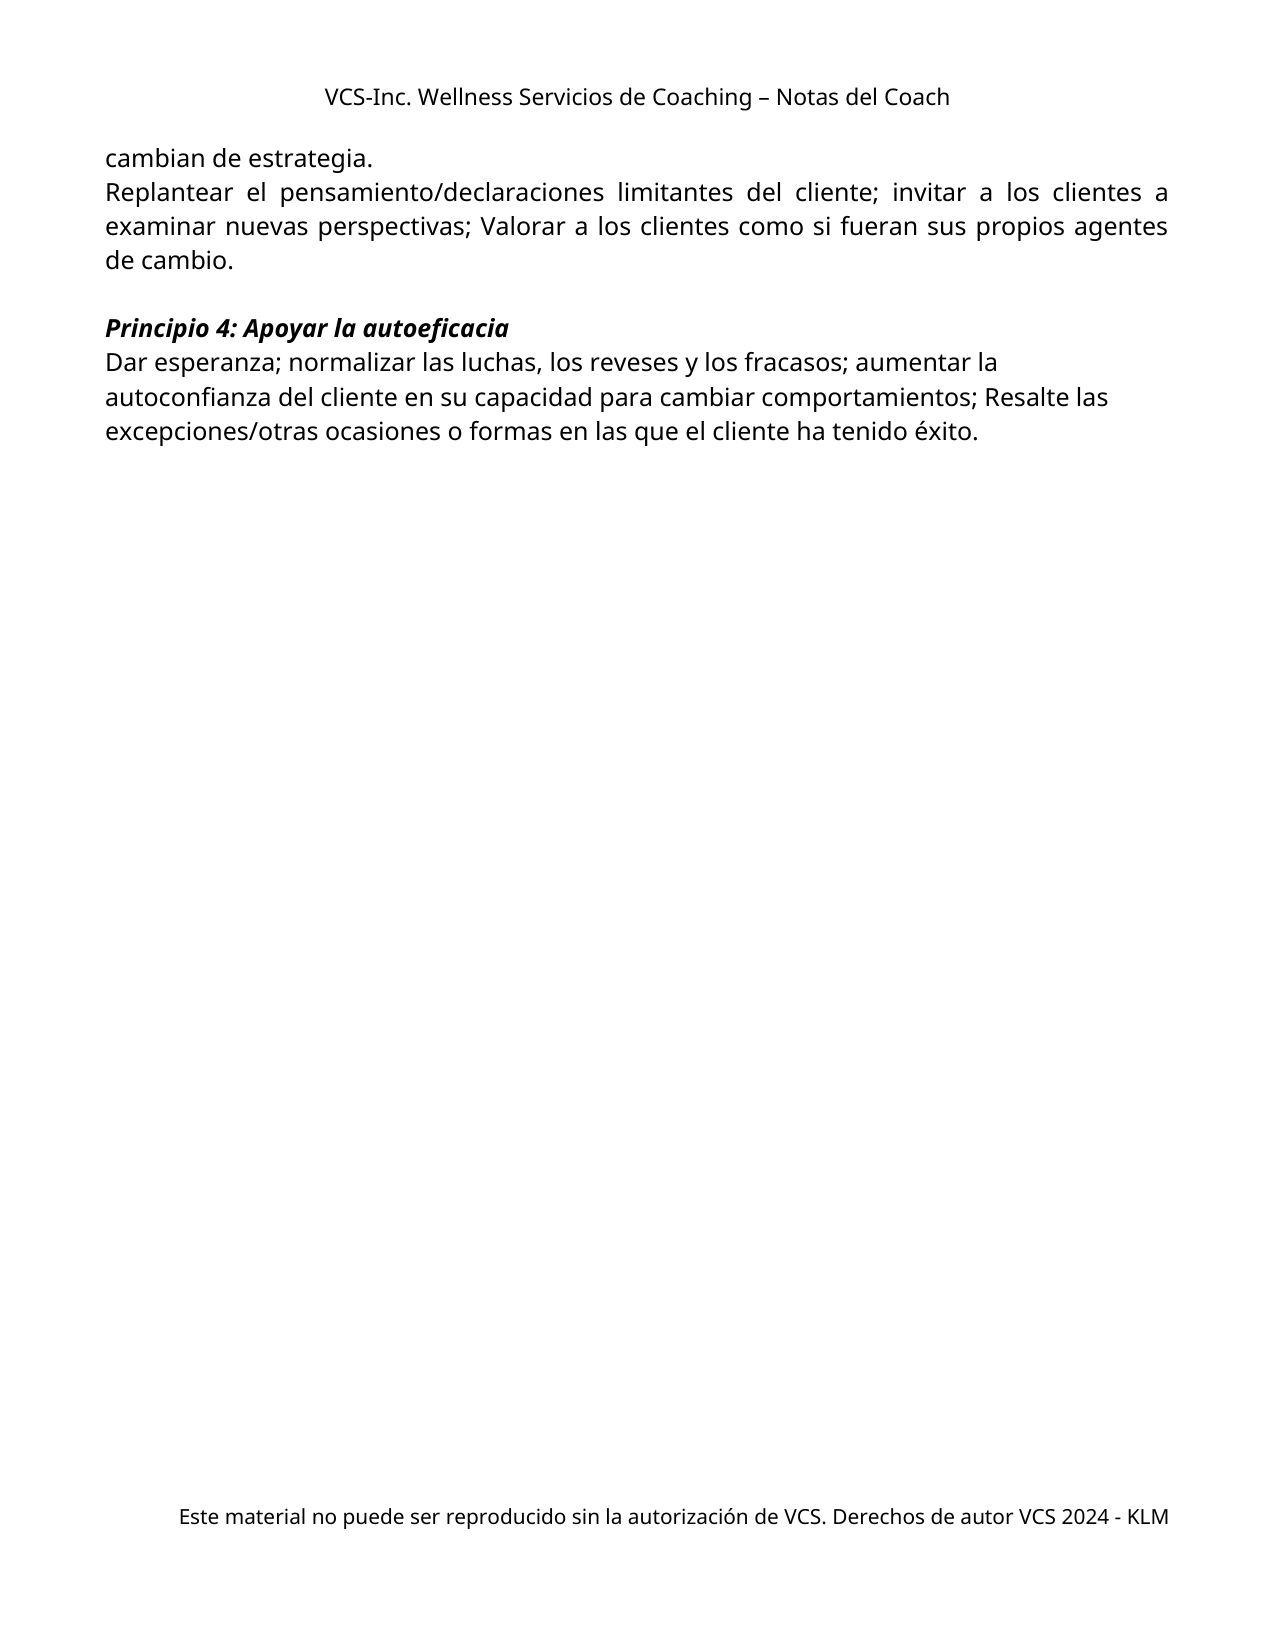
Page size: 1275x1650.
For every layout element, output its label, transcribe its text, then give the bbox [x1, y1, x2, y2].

text Replantear el pensamiento/declaraciones limitantes del cliente; invitar a los clientes a examinar nuevas perspectivas; Valorar a los clientes como si fueran sus propios agentes de cambio. [105, 175, 1170, 277]
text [105, 141, 1170, 175]
text Dar esperanza; normalizar las luchas, los reveses y los fracasos; aumentar la autoconfianza del cliente en su capacidad para cambiar comportamientos; Resalte las excepciones/otras ocasiones o formas en las que el cliente ha tenido éxito. [105, 345, 1170, 447]
text Principio 4: Apoyar la autoeficacia [105, 311, 1170, 345]
